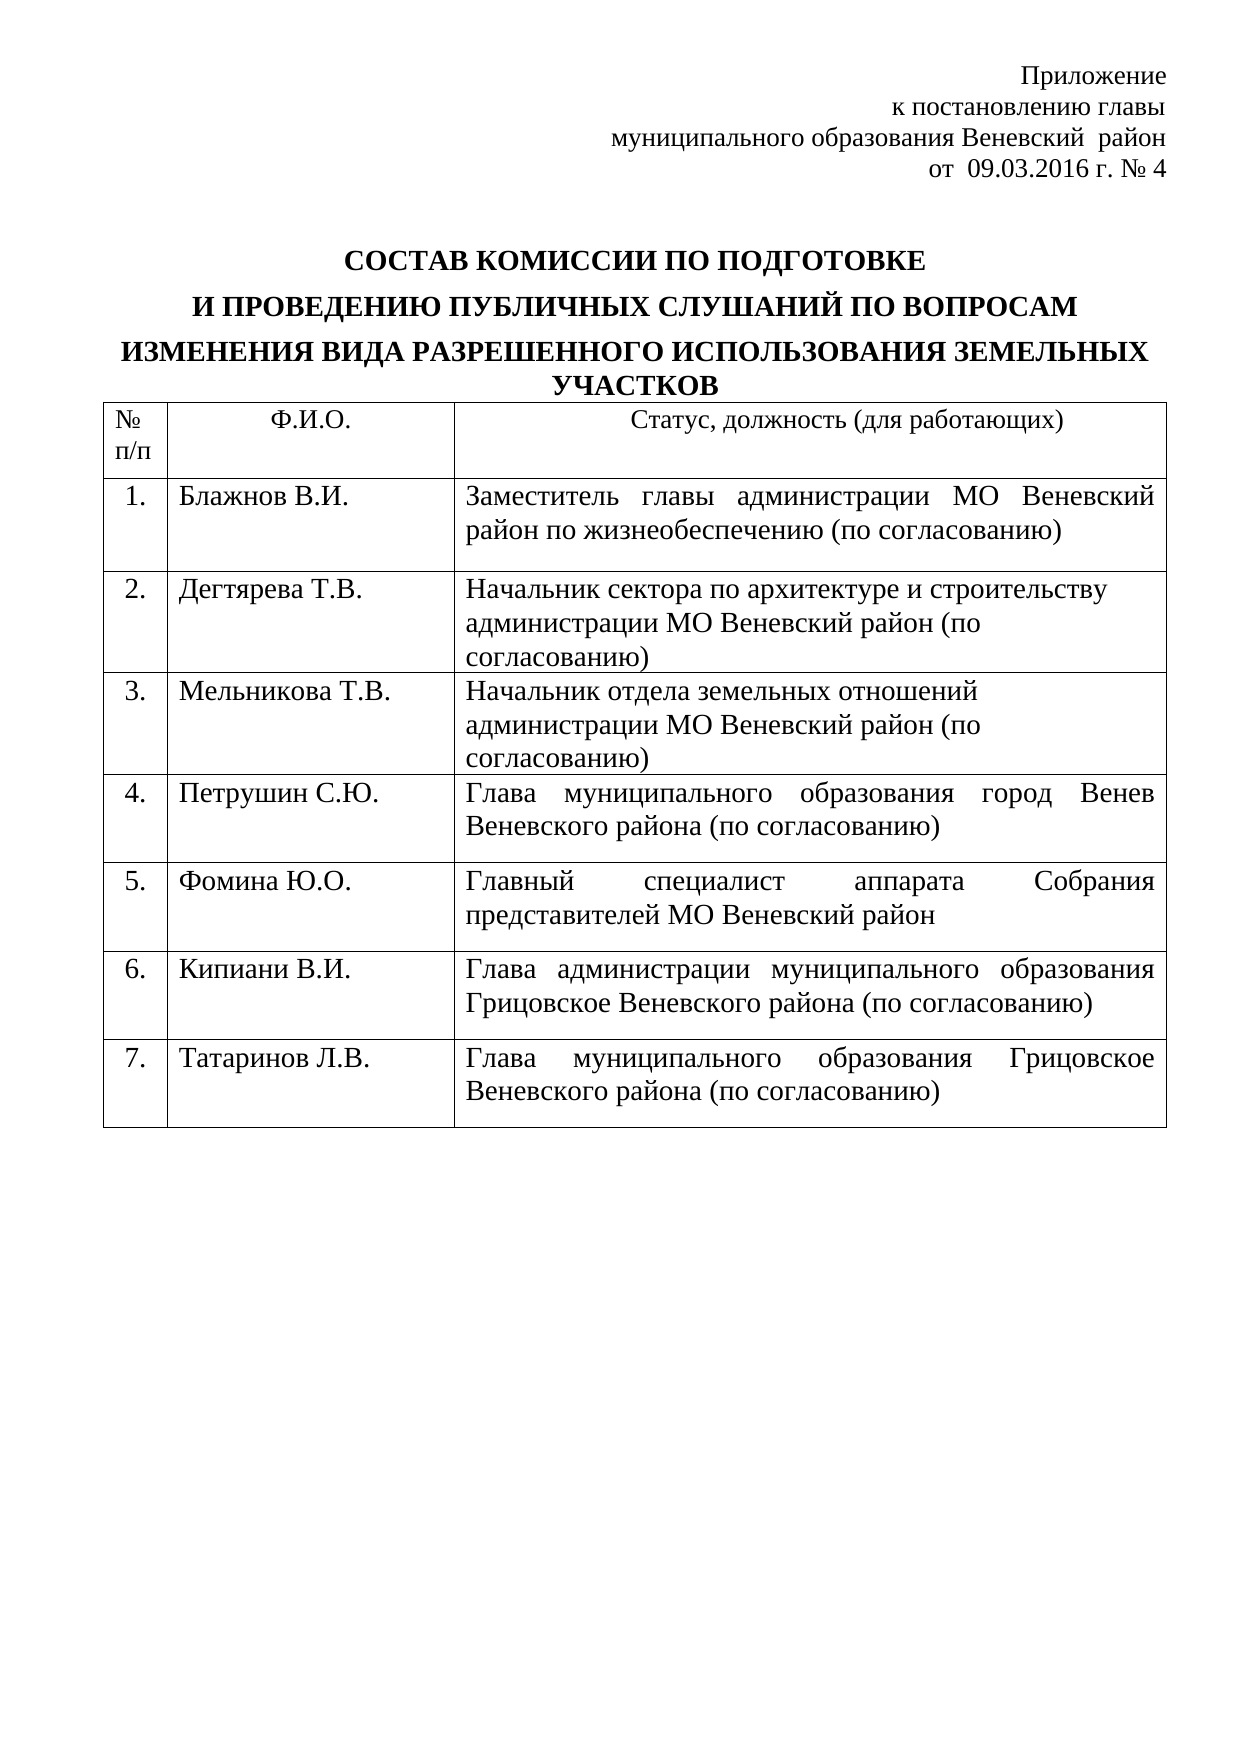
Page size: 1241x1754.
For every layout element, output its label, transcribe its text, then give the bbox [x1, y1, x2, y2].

table_cell Кипиани В.И. [168, 952, 454, 1039]
text Приложение [103, 59, 1167, 90]
table_cell Дегтярева Т.В. [168, 572, 454, 672]
table_cell Глава муниципального образования Грицовское Веневского района (по согласованию) [455, 1040, 1166, 1127]
table_cell 2. [104, 572, 167, 672]
table_cell Глава муниципального образования город Венев Веневского района (по согласованию) [455, 775, 1166, 862]
text И ПРОВЕДЕНИЮ ПУБЛИЧНЫХ СЛУШАНИЙ ПО ВОПРОСАМ [103, 289, 1167, 323]
table_cell Татаринов Л.В. [168, 1040, 454, 1127]
table_cell Начальник сектора по архитектуре и строительству администрации МО Веневский район (по согласованию) [455, 572, 1166, 672]
text СОСТАВ КОМИССИИ ПО ПОДГОТОВКЕ [103, 243, 1167, 277]
text ИЗМЕНЕНИЯ ВИДА РАЗРЕШЕННОГО ИСПОЛЬЗОВАНИЯ ЗЕМЕЛЬНЫХ УЧАСТКОВ [103, 334, 1167, 402]
table_cell 1. [104, 479, 167, 571]
text к постановлению главы муниципального образования Веневский район [103, 90, 1167, 152]
table_cell Заместитель главы администрации МО Веневский район по жизнеобеспечению (по согласованию) [455, 479, 1166, 571]
table_cell 4. [104, 775, 167, 862]
table_cell Начальник отдела земельных отношений администрации МО Веневский район (по согласованию) [455, 673, 1166, 774]
table_cell Мельникова Т.В. [168, 673, 454, 774]
table_header Ф.И.О. [168, 403, 454, 477]
table_cell Глава администрации муниципального образования Грицовское Веневского района (по согласованию) [455, 952, 1166, 1039]
table_cell 3. [104, 673, 167, 774]
table_cell Петрушин С.Ю. [168, 775, 454, 862]
table_cell 7. [104, 1040, 167, 1127]
table_header № п/п [104, 403, 167, 477]
table_cell Главный специалист аппарата Собрания представителей МО Веневский район [455, 863, 1166, 951]
table_cell 6. [104, 952, 167, 1039]
text от 09.03.2016 г. № 4 [103, 152, 1167, 184]
table_cell Фомина Ю.О. [168, 863, 454, 951]
table_header Статус, должность (для работающих) [455, 403, 1166, 477]
table_cell 5. [104, 863, 167, 951]
table_cell Блажнов В.И. [168, 479, 454, 571]
